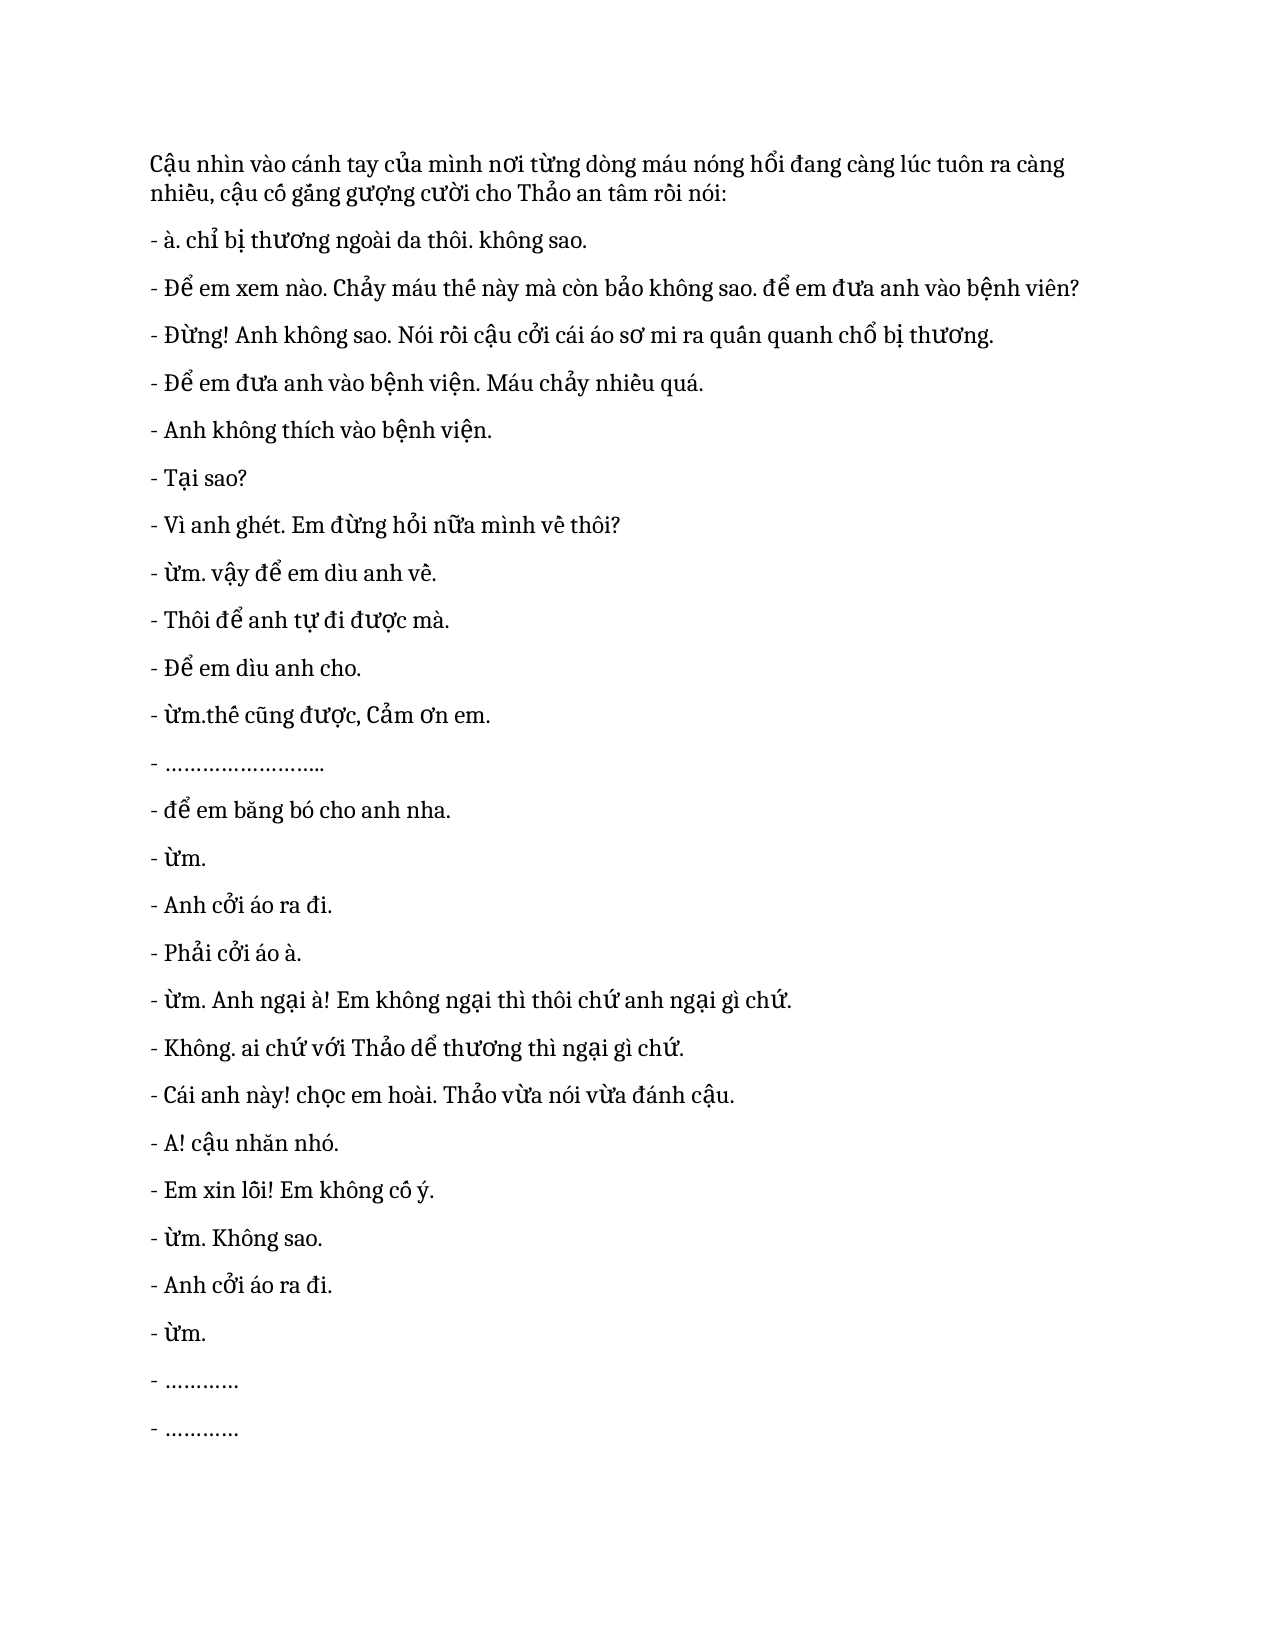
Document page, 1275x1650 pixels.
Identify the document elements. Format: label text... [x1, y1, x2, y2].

text - Anh cởi áo ra đi. [150, 891, 1125, 920]
text - ………… [150, 1366, 1125, 1395]
text - Anh cởi áo ra đi. [150, 1271, 1125, 1300]
text - ừm. Anh ngại à! Em không ngại thì thôi chứ anh ngại gì chứ. [150, 986, 1125, 1015]
text - Vì anh ghét. Em đừng hỏi nữa mình về thôi? [150, 511, 1125, 540]
text - Không. ai chứ với Thảo dể thương thì ngại gì chứ. [150, 1034, 1125, 1062]
text - Thôi để anh tự đi được mà. [150, 606, 1125, 635]
text - ………… [150, 1414, 1125, 1442]
text - Phải cởi áo à. [150, 939, 1125, 967]
text - Anh không thích vào bệnh viện. [150, 416, 1125, 445]
text - ừm. [150, 1319, 1125, 1347]
text - Tại sao? [150, 464, 1125, 492]
text - ừm. [150, 844, 1125, 872]
text - để em băng bó cho anh nha. [150, 796, 1125, 825]
text - à. chỉ bị thương ngoài da thôi. không sao. [150, 226, 1125, 255]
text - Để em xem nào. Chảy máu thế này mà còn bảo không sao. để em đưa anh vào bệnh viên? [150, 274, 1125, 302]
text - …………………….. [150, 749, 1125, 777]
text - A! cậu nhăn nhó. [150, 1129, 1125, 1157]
text - Để em dìu anh cho. [150, 654, 1125, 682]
text - Em xin lỗi! Em không cố ý. [150, 1176, 1125, 1205]
text - ừm. vậy để em dìu anh về. [150, 559, 1125, 587]
text Cậu nhìn vào cánh tay của mình nơi từng dòng máu nóng hổi đang càng lúc tuôn ra càng nhiều, cậu cố gắng gượng cười cho Thảo an tâm rồi nói: [150, 150, 1125, 207]
text - Đừng! Anh không sao. Nói rồi cậu cởi cái áo sơ mi ra quấn quanh chổ bị thương. [150, 321, 1125, 350]
text - ừm.thế cũng được, Cảm ơn em. [150, 701, 1125, 730]
text - ừm. Không sao. [150, 1224, 1125, 1252]
text - Để em đưa anh vào bệnh viện. Máu chảy nhiều quá. [150, 369, 1125, 397]
text - Cái anh này! chọc em hoài. Thảo vừa nói vừa đánh cậu. [150, 1081, 1125, 1110]
